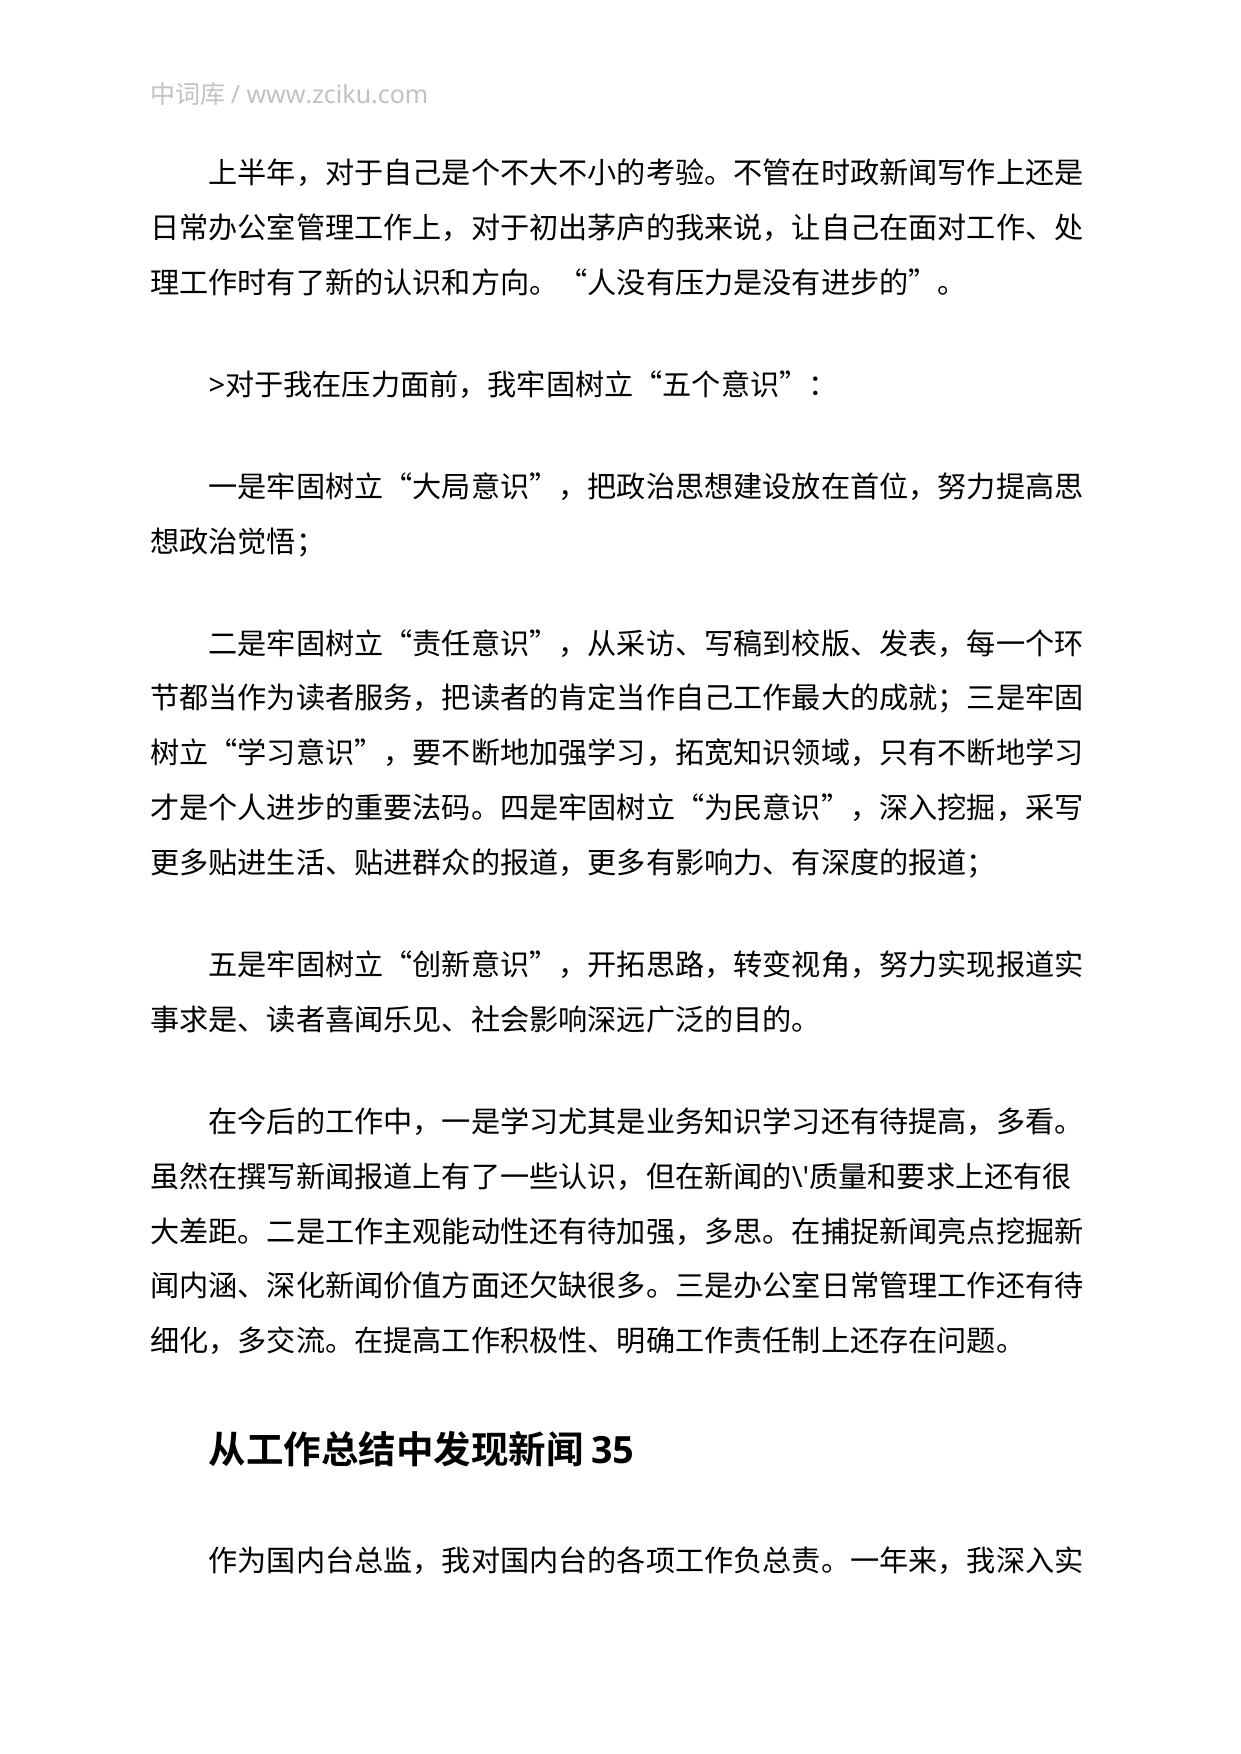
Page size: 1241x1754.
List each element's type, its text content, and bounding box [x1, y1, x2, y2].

text 一是牢固树立“大局意识”，把政治思想建设放在首位，努力提高思想政治觉悟； [150, 463, 1090, 561]
text 从工作总结中发现新闻35 [150, 1420, 1090, 1474]
text 二是牢固树立“责任意识”，从采访、写稿到校版、发表，每一个环节都当作为读者服务，把读者的肯定当作自己工作最大的成就；三是牢固树立“学习意识”，要不断地加强学习，拓宽知识领域，只有不断地学习才是个人进步的重要法码。四是牢固树立“为民意识”，深入挖掘，采写更多贴进生活、贴进群众的报道，更多有影响力、有深度的报道； [150, 620, 1090, 882]
text 在今后的工作中，一是学习尤其是业务知识学习还有待提高，多看。虽然在撰写新闻报道上有了一些认识，但在新闻的\'质量和要求上还有很大差距。二是工作主观能动性还有待加强，多思。在捕捉新闻亮点挖掘新闻内涵、深化新闻价值方面还欠缺很多。三是办公室日常管理工作还有待细化，多交流。在提高工作积极性、明确工作责任制上还存在问题。 [150, 1098, 1090, 1360]
text >对于我在压力面前，我牢固树立“五个意识”： [150, 362, 1090, 404]
text 上半年，对于自己是个不大不小的考验。不管在时政新闻写作上还是日常办公室管理工作上，对于初出茅庐的我来说，让自己在面对工作、处理工作时有了新的认识和方向。“人没有压力是没有进步的”。 [150, 150, 1090, 302]
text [150, 1537, 1090, 1579]
text 五是牢固树立“创新意识”，开拓思路，转变视角，努力实现报道实事求是、读者喜闻乐见、社会影响深远广泛的目的。 [150, 942, 1090, 1039]
